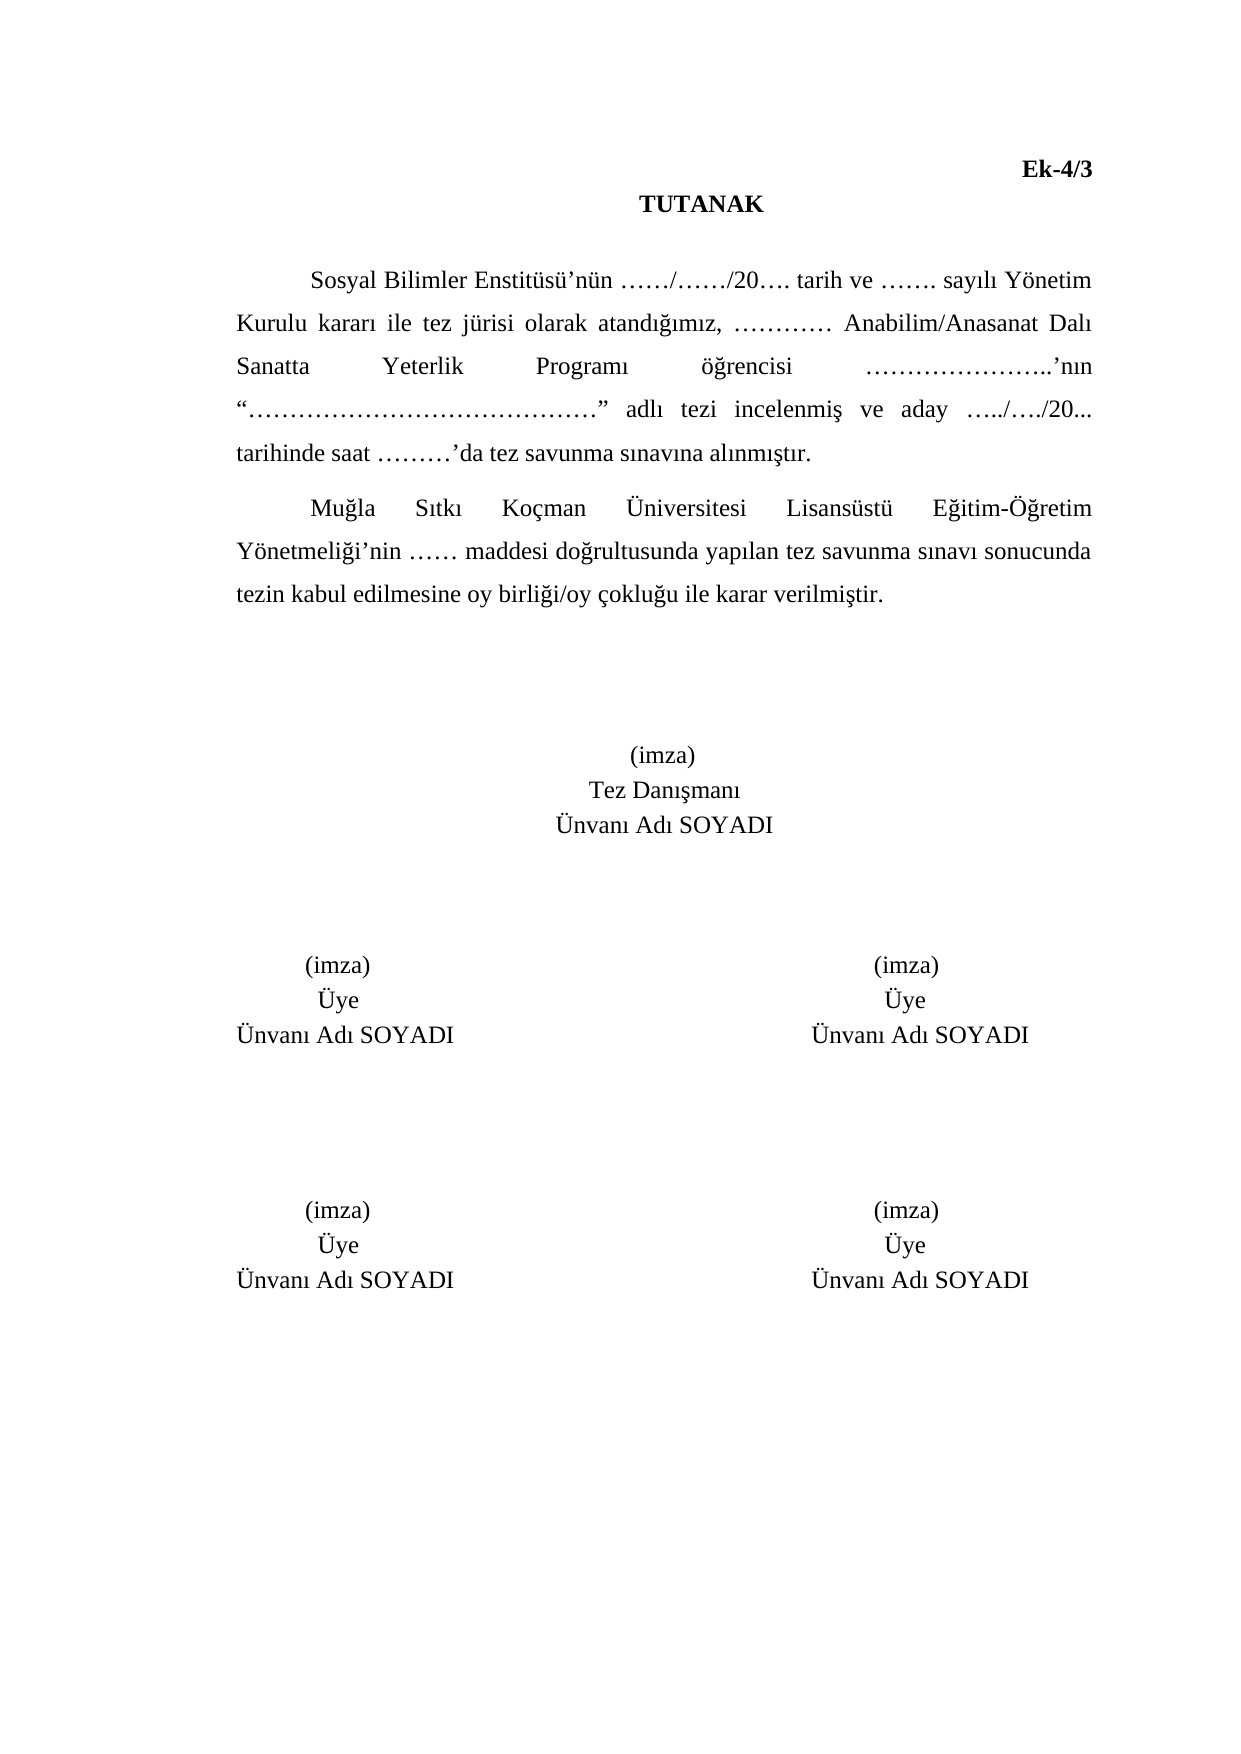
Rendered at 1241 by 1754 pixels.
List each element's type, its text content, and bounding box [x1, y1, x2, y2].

text Ünvanı Adı SOYADI [236, 810, 1092, 839]
text Ünvanı Adı SOYADI Ünvanı Adı SOYADI [236, 1265, 1092, 1294]
text Ünvanı Adı SOYADI Ünvanı Adı SOYADI [236, 1020, 1092, 1049]
text (imza) (imza) [236, 950, 1092, 979]
text Tez Danışmanı [236, 775, 1092, 804]
text Üye Üye [236, 985, 1092, 1014]
text Sosyal Bilimler Enstitüsü’nün ……/……/20…. tarih ve ……. sayılı Yönetim Kurulu kararı ile tez jürisi olarak atandığımız, ………… Anabilim/Anasanat Dalı Sanatta Yeterlik Programı öğrencisi …………………..’nın “……………………………………” adlı tezi incelenmiş ve aday …../…./20... tarihinde saat ………’da tez savunma sınavına alınmıştır. [236, 265, 1092, 466]
text Üye Üye [236, 1230, 1092, 1259]
text Ek-4/3 [236, 154, 1092, 183]
text (imza) (imza) [236, 1195, 1092, 1224]
text (imza) [605, 740, 1092, 769]
text Muğla Sıtkı Koçman Üniversitesi Lisansüstü Eğitim-Öğretim Yönetmeliği’nin …… maddesi doğrultusunda yapılan tez savunma sınavı sonucunda tezin kabul edilmesine oy birliği/oy çokluğu ile karar verilmiştir. [236, 493, 1092, 608]
text TUTANAK [236, 189, 1092, 218]
